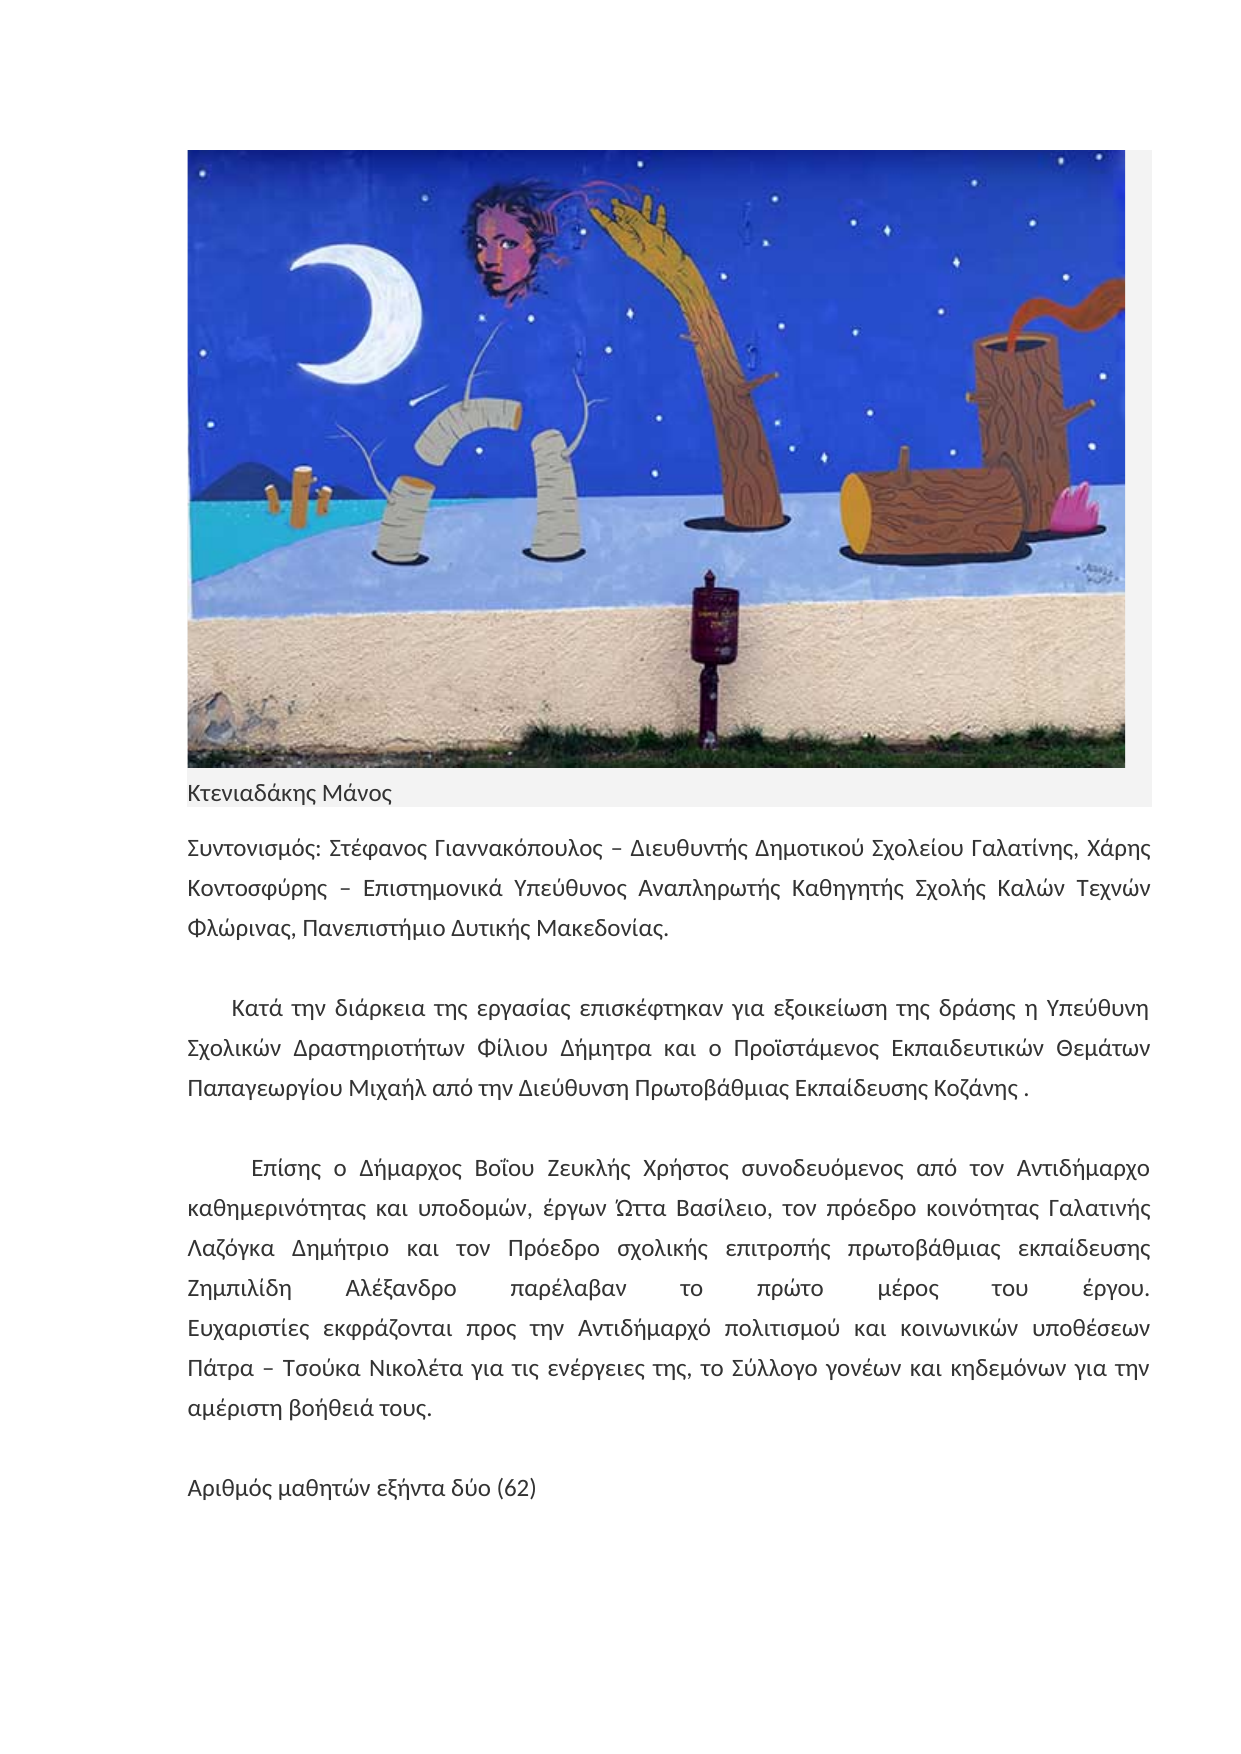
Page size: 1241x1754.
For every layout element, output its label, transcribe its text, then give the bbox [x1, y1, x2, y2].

text Αριθμός μαθητών εξήντα δύο (62) [187, 1463, 1152, 1503]
text Κατά την διάρκεια της εργασίας επισκέφτηκαν για εξοικείωση της δράσης η Υπεύθυνη Σχολικών Δραστηριοτήτων Φίλιου Δήμητρα και ο Προϊστάμενος Εκπαιδευτικών Θεμάτων Παπαγεωργίου Μιχαήλ από την Διεύθυνση Πρωτοβάθμιας Εκπαίδευσης Κοζάνης . [187, 983, 1152, 1103]
text Επίσης ο Δήμαρχος Βοΐου Ζευκλής Χρήστος συνοδευόμενος από τον Αντιδήμαρχο καθημερινότητας και υποδομών, έργων Ώττα Βασίλειο, τον πρόεδρο κοινότητας Γαλατινής Λαζόγκα Δημήτριο και τον Πρόεδρο σχολικής επιτροπής πρωτοβάθμιας εκπαίδευσης Ζημπιλίδη Αλέξανδρο παρέλαβαν το πρώτο μέρος του έργου. Ευχαριστίες εκφράζονται προς την Αντιδήμαρχό πολιτισμού και κοινωνικών υποθέσεων Πάτρα – Τσούκα Νικολέτα για τις ενέργειες της, το Σύλλογο γονέων και κηδεμόνων για την αμέριστη βοήθειά τους. [187, 1143, 1152, 1423]
text Συντονισμός: Στέφανος Γιαννακόπουλος – Διευθυντής Δημοτικού Σχολείου Γαλατίνης, Χάρης Κοντοσφύρης – Επιστημονικά Υπεύθυνος Αναπληρωτής Καθηγητής Σχολής Καλών Τεχνών Φλώρινας, Πανεπιστήμιο Δυτικής Μακεδονίας. [187, 823, 1152, 943]
text Κτενιαδάκης Μάνος [187, 767, 1152, 807]
picture [187, 150, 1125, 768]
